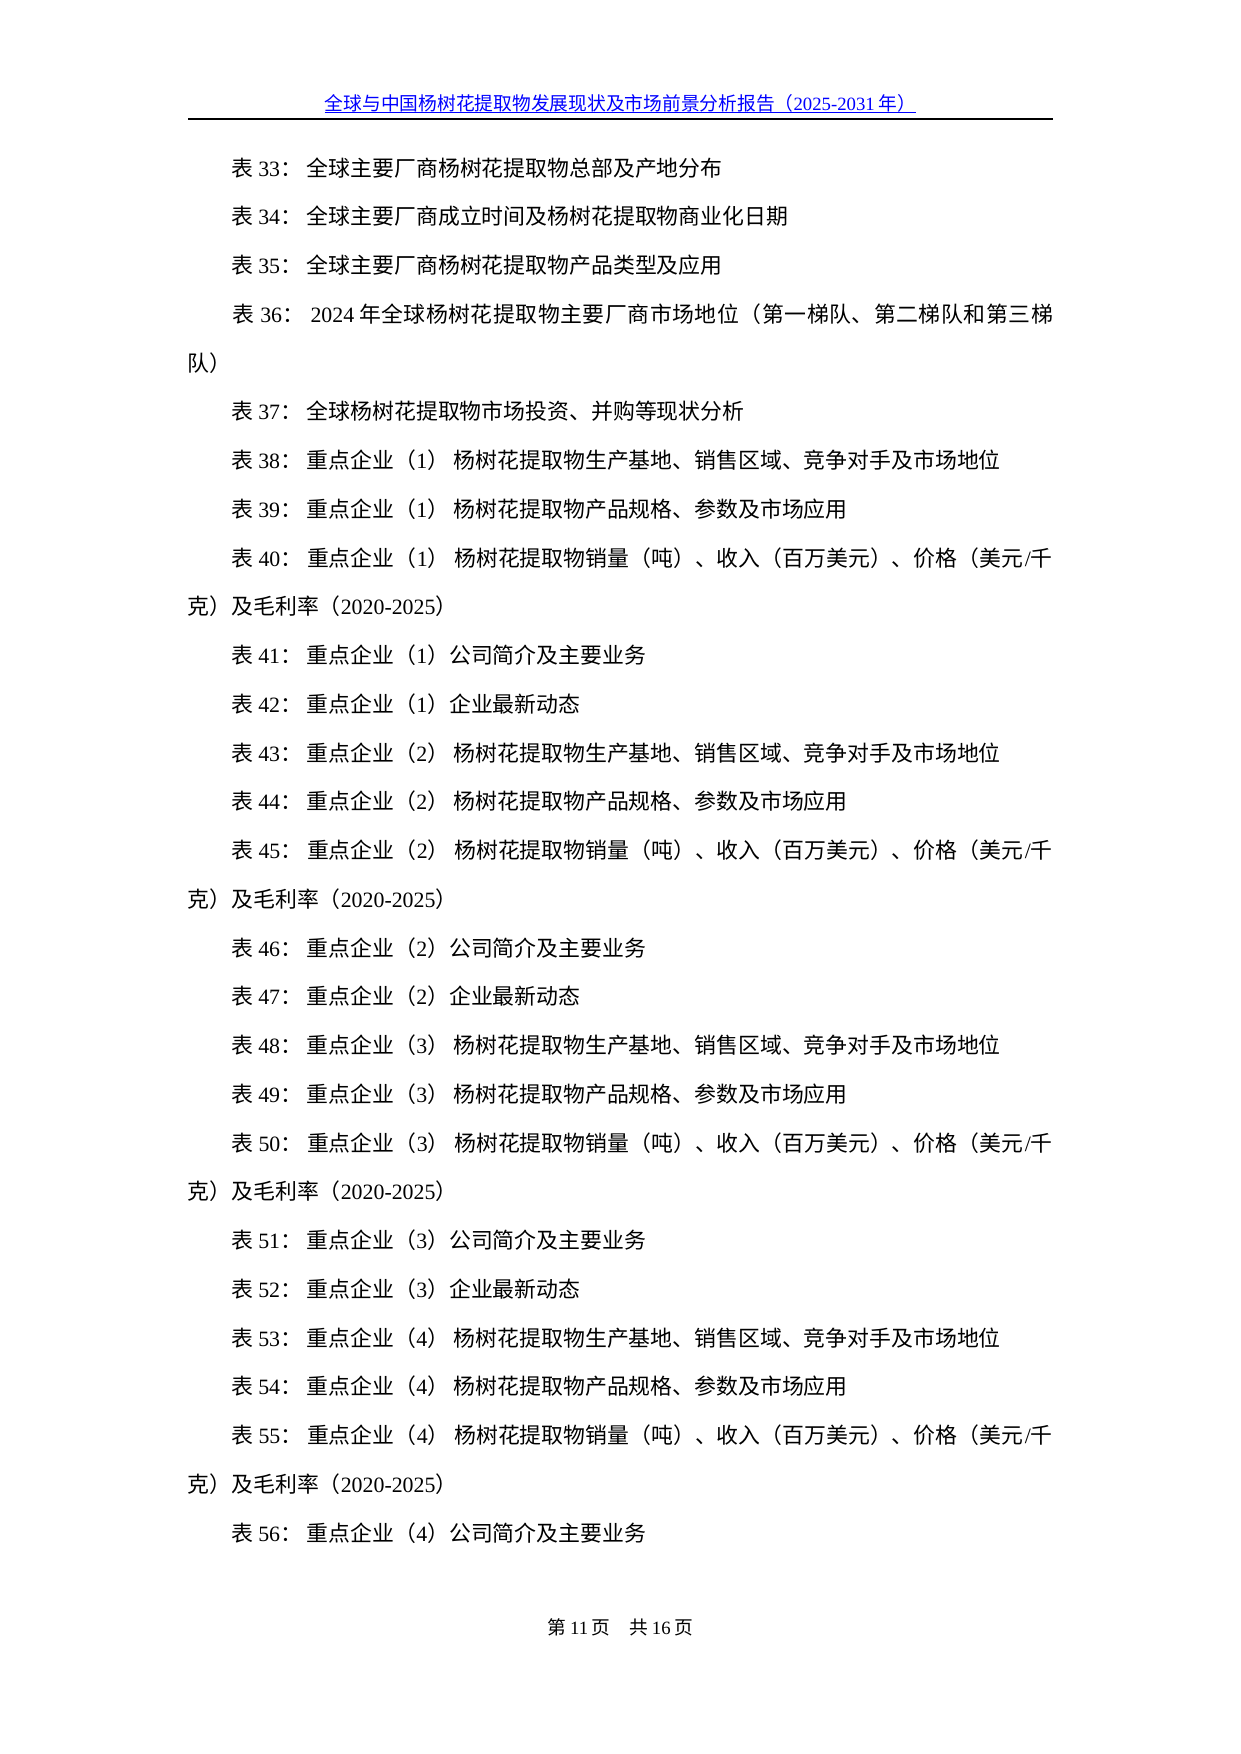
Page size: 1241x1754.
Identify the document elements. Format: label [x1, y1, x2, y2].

text [187, 150, 1053, 1548]
